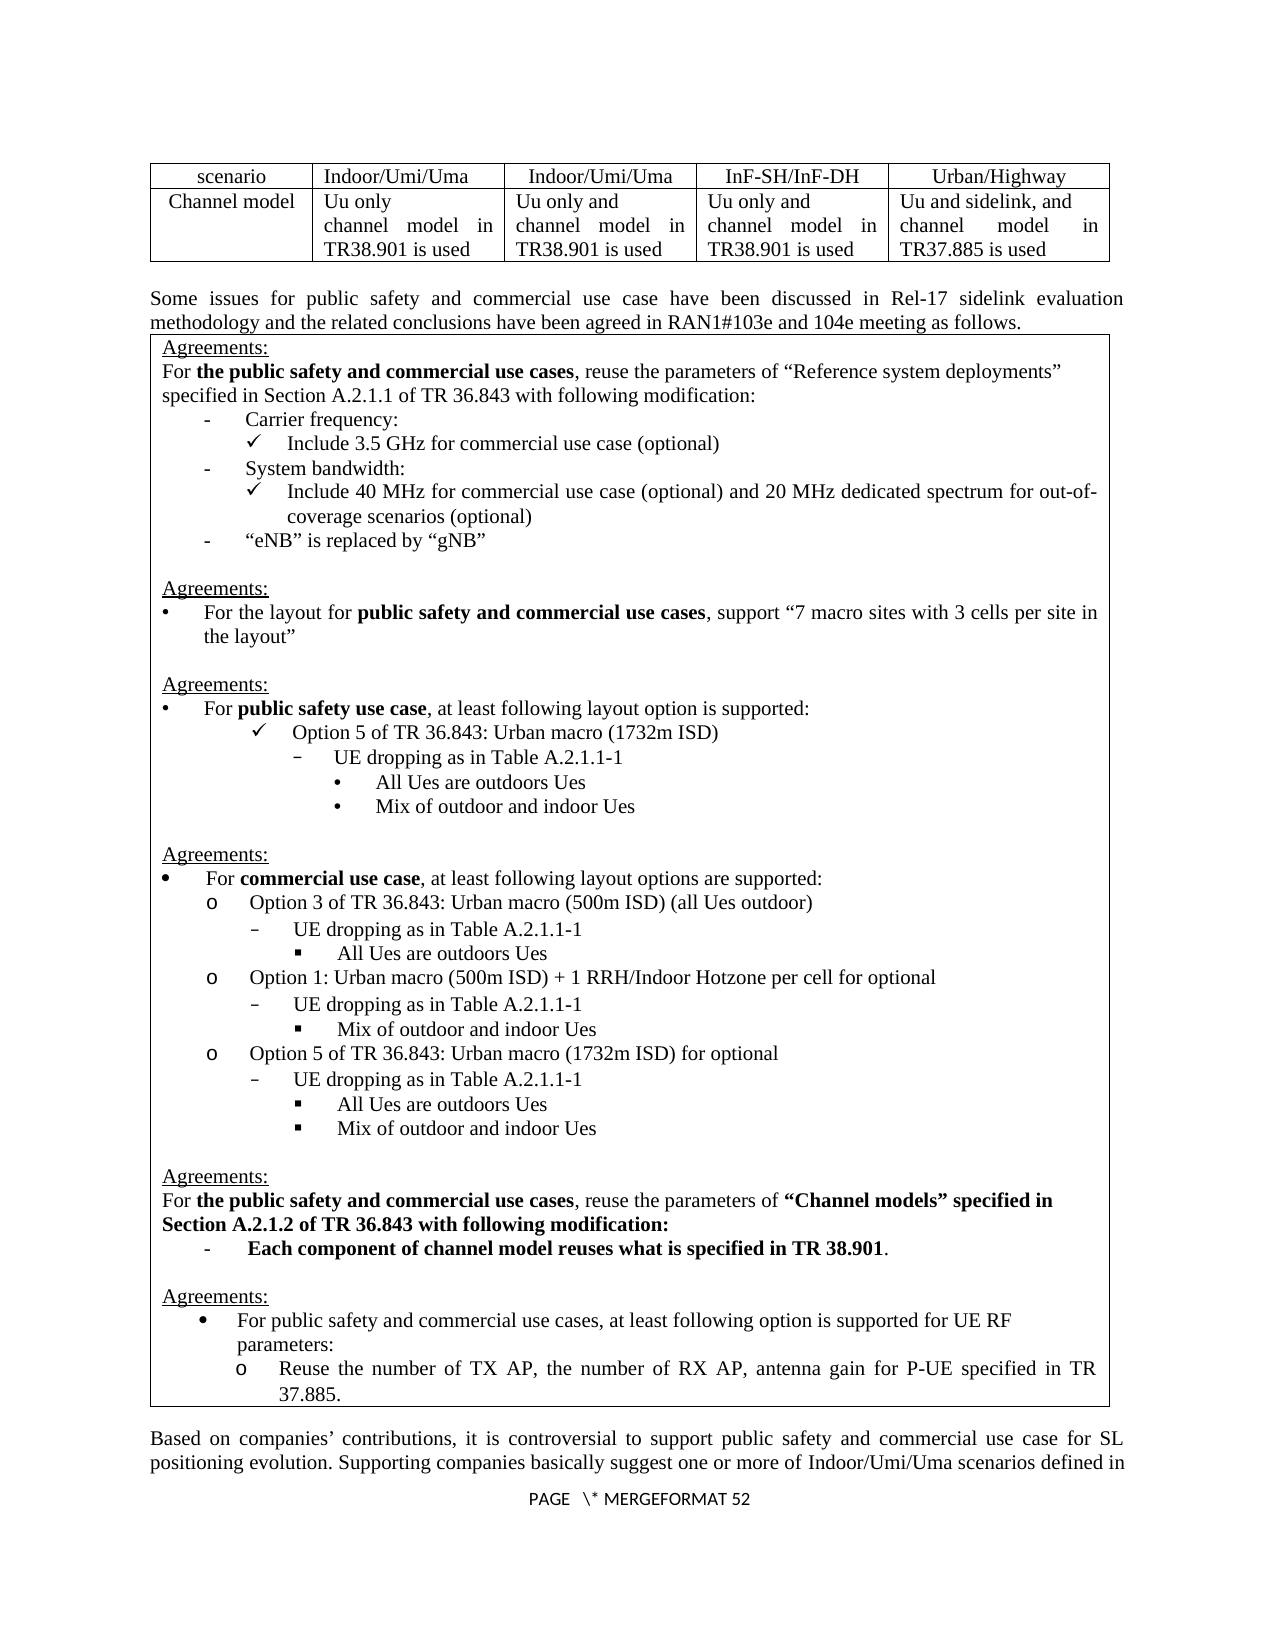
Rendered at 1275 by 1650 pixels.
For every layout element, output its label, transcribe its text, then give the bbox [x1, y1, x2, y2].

table_cell Channel model [151, 189, 312, 261]
table_cell Uu only channel model in TR38.901 is used [313, 189, 504, 261]
table_header Agreements: For the public safety and commercial use cases, reuse the parameters of “Reference system deployments” specified in Section A.2.1.1 of TR 36.843 with following modification: Carrier frequency: Include 3.5 GHz for commercial use case (optional) System bandwidth: Include 40 MHz for commercial use case (optional) and 20 MHz dedicated spectrum for out-of-coverage scenarios (optional) “eNB” is replaced by “gNB” Agreements: For the layout for public safety and commercial use cases, support “7 macro sites with 3 cells per site in the layout” Agreements: For public safety use case, at least following layout option is supported: Option 5 of TR 36.843: Urban macro (1732m ISD) UE dropping as in Table A.2.1.1-1 All Ues are outdoors Ues Mix of outdoor and indoor Ues Agreements: For commercial use case, at least following layout options are supported: Option 3 of TR 36.843: Urban macro (500m ISD) (all Ues outdoor) UE dropping as in Table A.2.1.1-1 All Ues are outdoors Ues Option 1: Urban macro (500m ISD) + 1 RRH/Indoor Hotzone per cell for optional UE dropping as in Table A.2.1.1-1 Mix of outdoor and indoor Ues Option 5 of TR 36.843: Urban macro (1732m ISD) for optional UE dropping as in Table A.2.1.1-1 All Ues are outdoors Ues Mix of outdoor and indoor Ues Agreements: For the public safety and commercial use cases, reuse the parameters of “Channel models” specified in Section A.2.1.2 of TR 36.843 with following modification: Each component of channel model reuses what is specified in TR 38.901. Agreements: For public safety and commercial use cases, at least following option is supported for UE RF parameters: Reuse the number of TX AP, the number of RX AP, antenna gain for P-UE specified in TR 37.885. [151, 335, 1109, 1406]
table_cell Uu only and channel model in TR38.901 is used [505, 189, 696, 261]
table_cell Indoor/Umi/Uma [505, 164, 696, 188]
table_cell Urban/Highway [889, 164, 1109, 188]
table_cell Indoor/Umi/Uma [313, 164, 504, 188]
text Some issues for public safety and commercial use case have been discussed in Rel-17 sidelink evaluation methodology and the related conclusions have been agreed in RAN1#103e and 104e meeting as follows. [150, 286, 1125, 334]
table_cell Uu and sidelink, and channel model in TR37.885 is used [889, 189, 1109, 261]
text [150, 1426, 1125, 1474]
table_cell InF-SH/InF-DH [697, 164, 888, 188]
table_cell scenario [151, 164, 312, 188]
table_cell Uu only and channel model in TR38.901 is used [697, 189, 888, 261]
